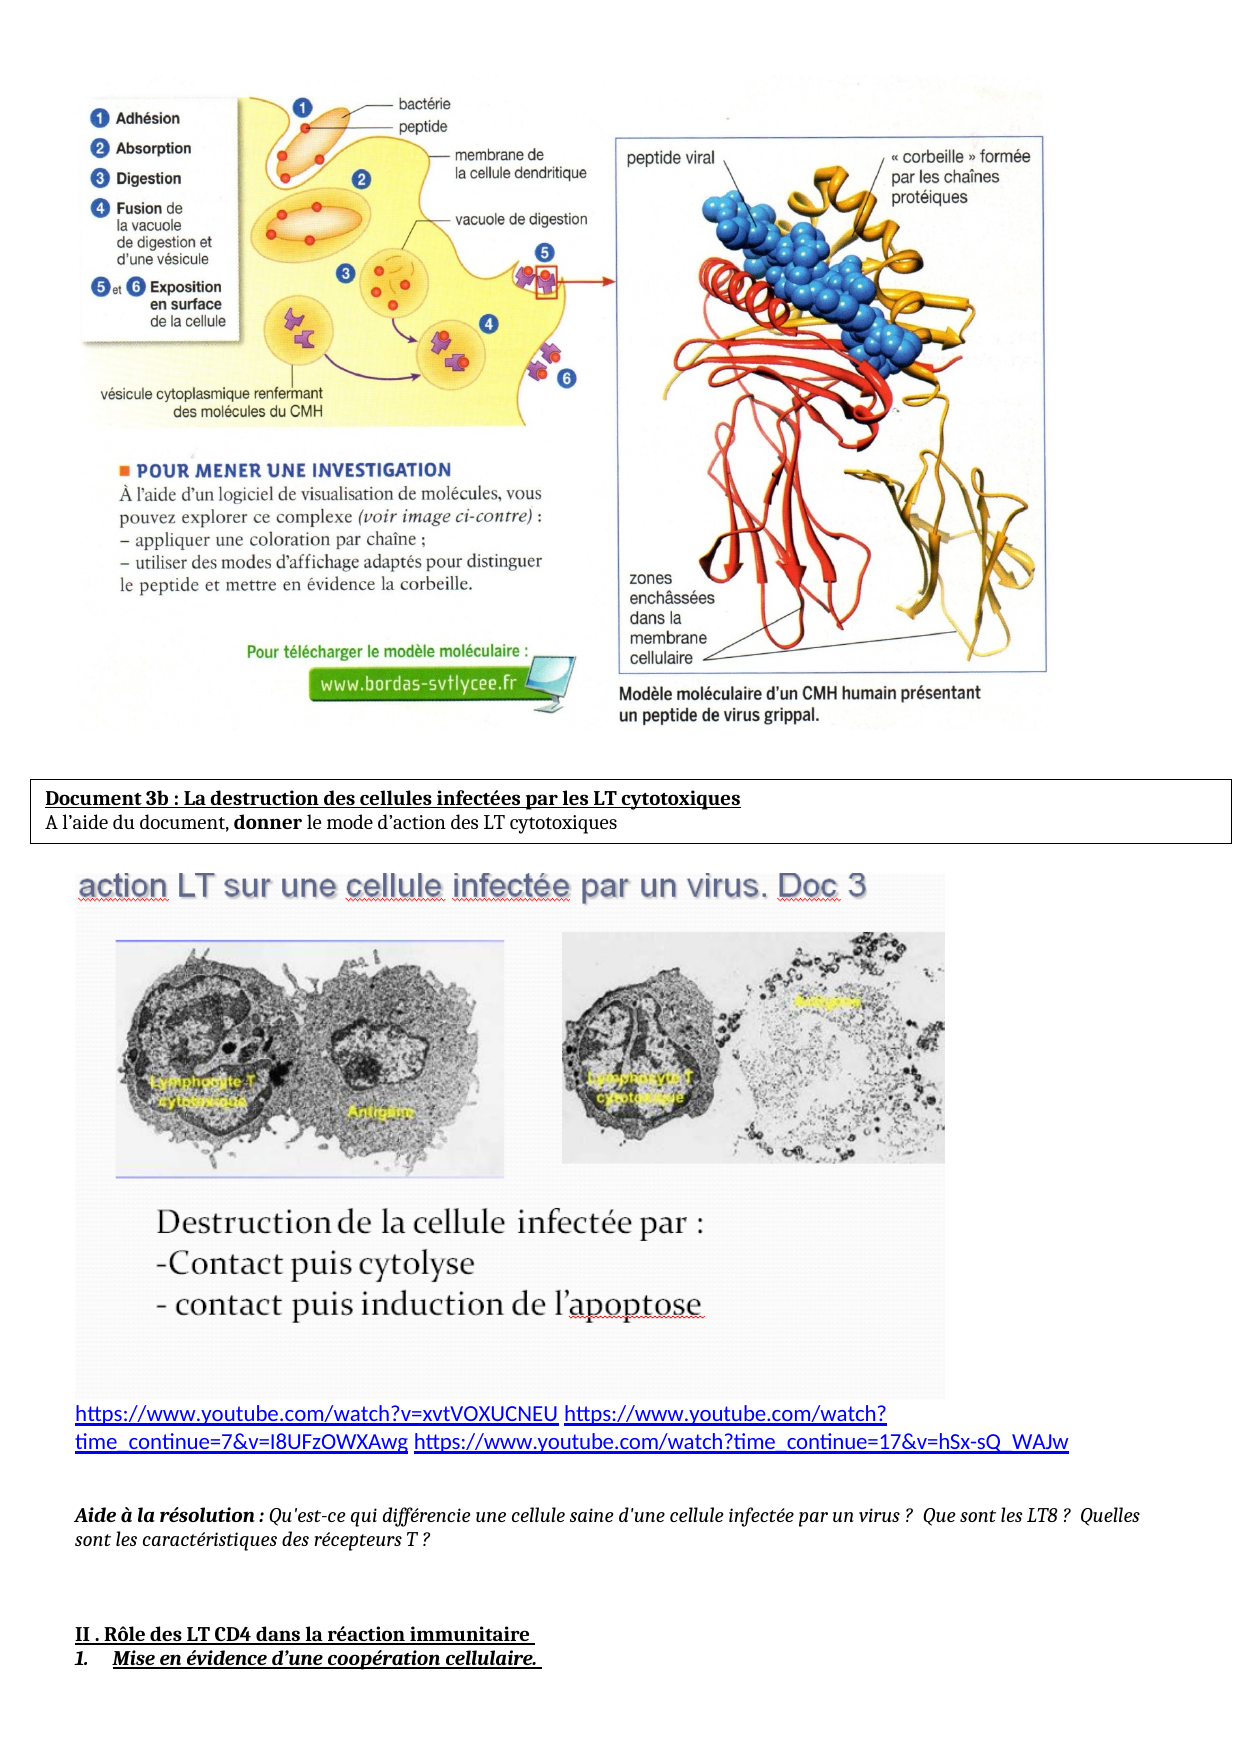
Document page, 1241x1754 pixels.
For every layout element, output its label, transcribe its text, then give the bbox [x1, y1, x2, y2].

picture [75, 75, 1055, 730]
text https://www.youtube.com/watch?v=xvtVOXUCNEU https://www.youtube.com/watch?time_continue=7&v=I8UFzOWXAwg https://www.youtube.com/watch?time_continue=17&v=hSx-sQ_WAJw [75, 1399, 1165, 1455]
list Mise en évidence d’une coopération cellulaire. [75, 1647, 1165, 1671]
text Aide à la résolution : Qu'est-ce qui différencie une cellule saine d'une cellule infectée par un virus ? Que sont les LT8 ? Quelles sont les caractéristiques des récepteurs T ? [75, 1503, 1165, 1551]
picture [75, 873, 945, 1400]
text II . Rôle des LT CD4 dans la réaction immunitaire [75, 1623, 1165, 1647]
